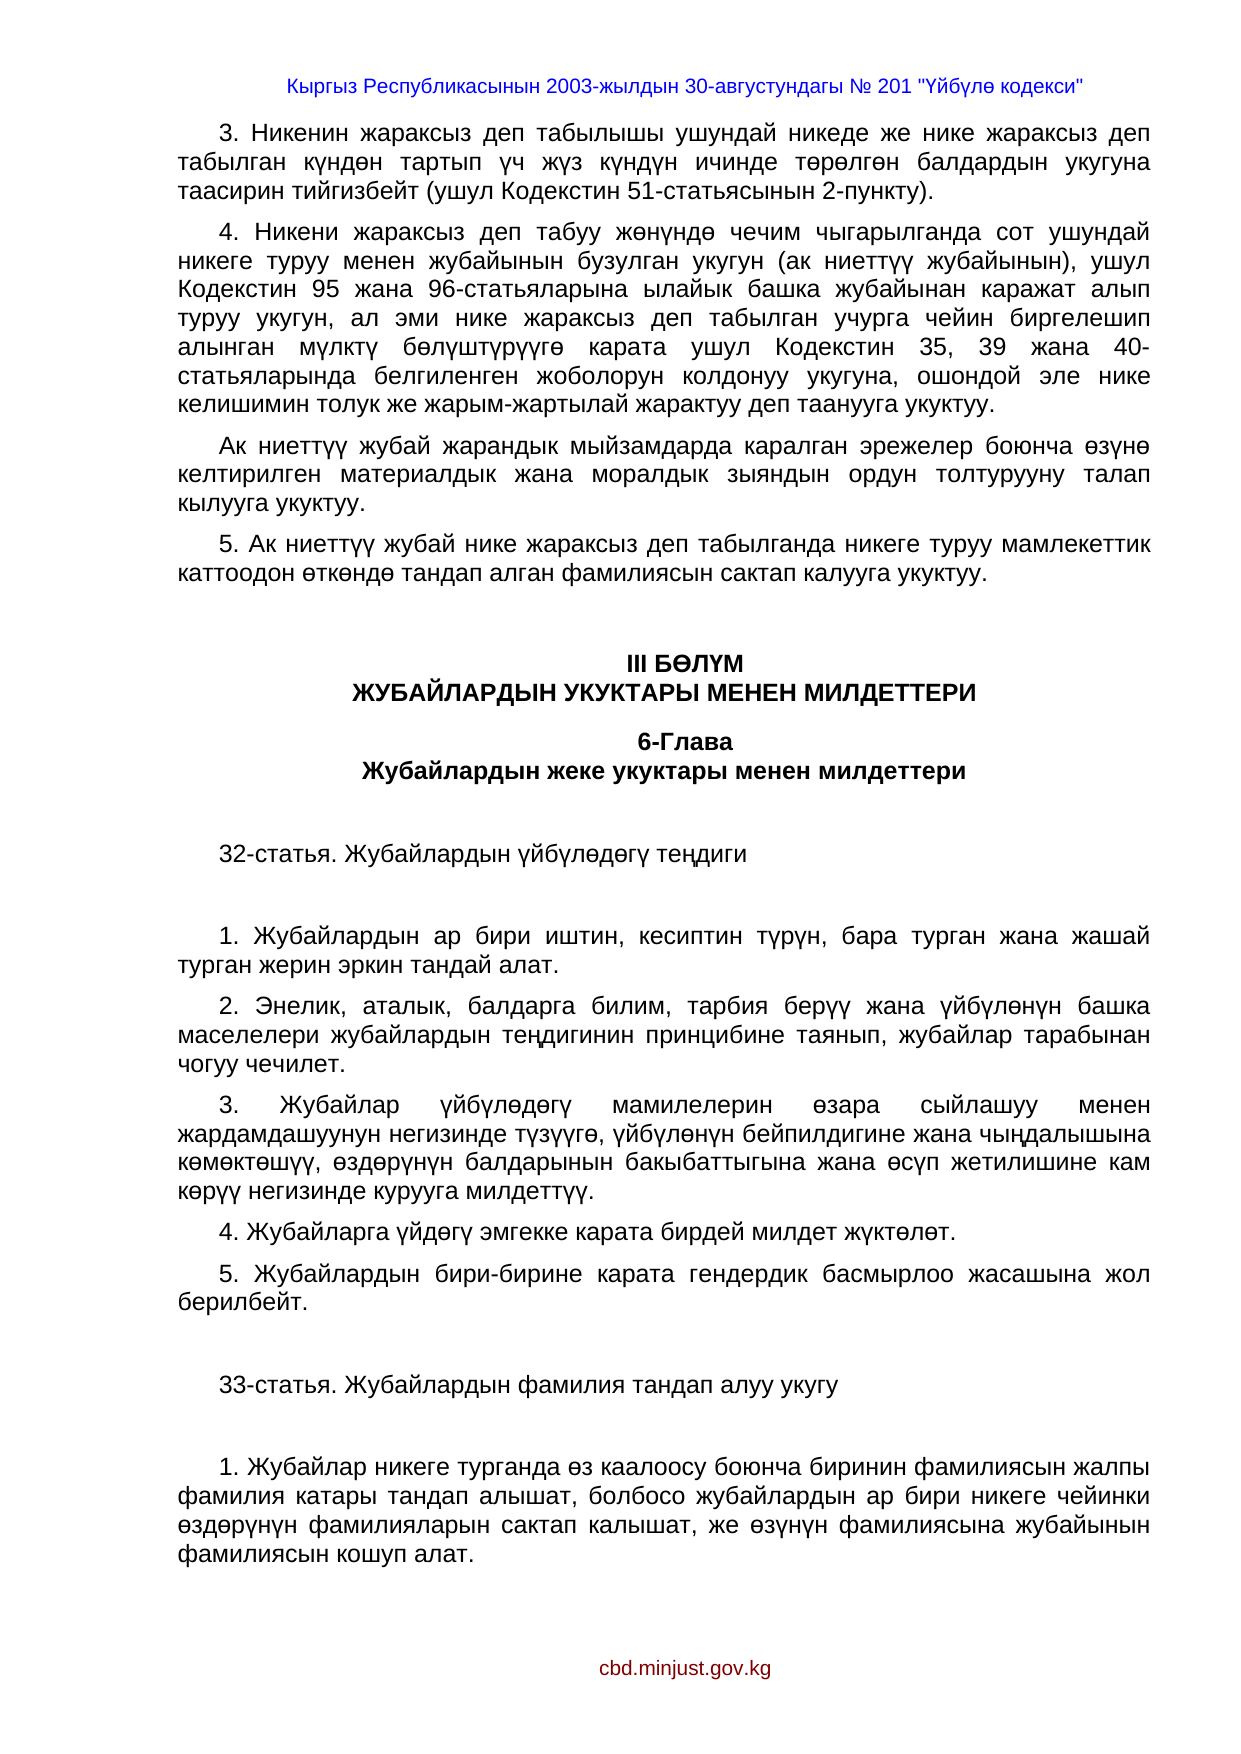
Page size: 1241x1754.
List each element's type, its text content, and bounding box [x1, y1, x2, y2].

text 5. Ак ниеттүү жубай нике жараксыз деп табылганда никеге туруу мамлекеттик каттоодон өткөндө тандап алган фамилиясын сактап калууга укуктуу. [177, 529, 1152, 587]
text 1. Жубайлардын ар бири иштин, кесиптин түрүн, бара турган жана жашай турган жерин эркин тандай алат. [177, 921, 1152, 978]
text 3. Никенин жараксыз деп табылышы ушундай никеде же нике жараксыз деп табылган күндөн тартып үч жүз күндүн ичинде төрөлгөн балдардын укугуна таасирин тийгизбейт (ушул Кодекстин 51-статьясынын 2-пункту). [177, 118, 1152, 204]
text 4. Жубайларга үйдөгү эмгекке карата бирдей милдет жүктөлөт. [177, 1217, 1152, 1246]
text Ак ниеттүү жубай жарандык мыйзамдарда каралган эрежелер боюнча өзүнө келтирилген материалдык жана моралдык зыяндын ордун толтурууну талап кылууга укуктуу. [177, 431, 1152, 517]
text 4. Никени жараксыз деп табуу жөнүндө чечим чыгарылганда сот ушундай никеге туруу менен жубайынын бузулган укугун (ак ниеттүү жубайынын), ушул Кодекстин 95 жана 96-статьяларына ылайык башка жубайынан каражат алып туруу укугун, ал эми нике жараксыз деп табылган учурга чейин биргелешип алынган мүлктү бөлүштүрүүгө карата ушул Кодекстин 35, 39 жана 40-статьяларында белгиленген жоболорун колдонуу укугуна, ошондой эле нике келишимин толук же жарым-жартылай жарактуу деп таанууга укуктуу. [177, 217, 1152, 418]
text 32-статья. Жубайлардын үйбүлөдөгү теңдиги [177, 838, 1152, 867]
text 1. Жубайлар никеге турганда өз каалоосу боюнча биринин фамилиясын жалпы фамилия катары тандап алышат, болбосо жубайлардын ар бири никеге чейинки өздөрүнүн фамилияларын сактап калышат, же өзүнүн фамилиясына жубайынын фамилиясын кошуп алат. [177, 1452, 1152, 1567]
text 6-Глава Жубайлардын жеке укуктары менен милдеттери [177, 727, 1152, 785]
text 2. Энелик, аталык, балдарга билим, тарбия берүү жана үйбүлөнүн башка маселелери жубайлардын теңдигинин принцибине таянып, жубайлар тарабынан чогуу чечилет. [177, 991, 1152, 1077]
text 5. Жубайлардын бири-бирине карата гендердик басмырлоо жасашына жол берилбейт. [177, 1258, 1152, 1316]
text 3. Жубайлар үйбүлөдөгү мамилелерин өзара сыйлашуу менен жардамдашуунун негизинде түзүүгө, үйбүлөнүн бейпилдигине жана чыңдалышына көмөктөшүү, өздөрүнүн балдарынын бакыбаттыгына жана өсүп жетилишине кам көрүү негизинде курууга милдеттүү. [177, 1090, 1152, 1205]
text III БӨЛҮМ ЖУБАЙЛАРДЫН УКУКТАРЫ МЕНЕН МИЛДЕТТЕРИ [177, 649, 1152, 706]
text 33-статья. Жубайлардын фамилия тандап алуу укугу [177, 1370, 1152, 1398]
